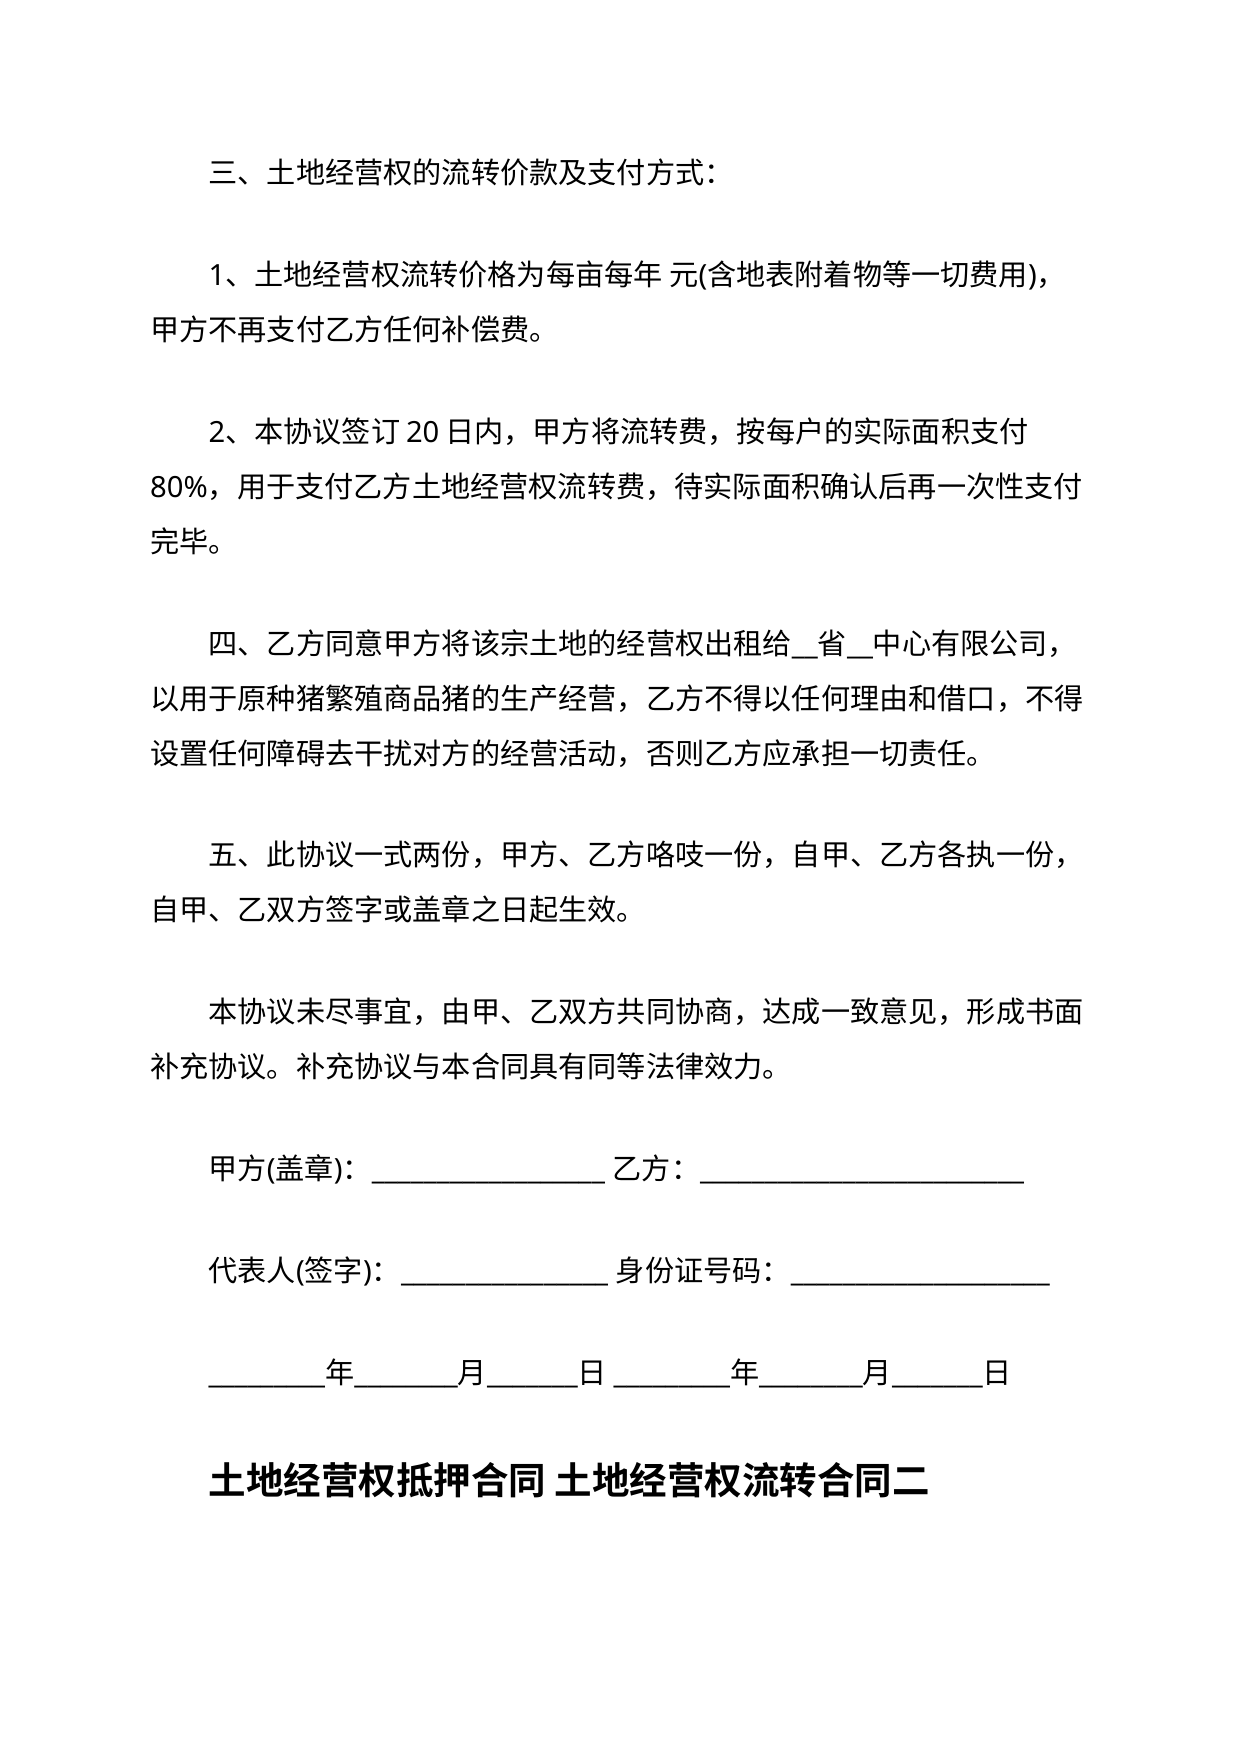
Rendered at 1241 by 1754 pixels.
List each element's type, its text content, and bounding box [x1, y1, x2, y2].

text 土地经营权抵押合同 土地经营权流转合同二 [150, 1451, 1090, 1506]
text 三、土地经营权的流转价款及支付方式： [150, 150, 1090, 192]
text 1、土地经营权流转价格为每亩每年 元(含地表附着物等一切费用)，甲方不再支付乙方任何补偿费。 [150, 252, 1090, 349]
text 2、本协议签订20日内，甲方将流转费，按每户的实际面积支付80%，用于支付乙方土地经营权流转费，待实际面积确认后再一次性支付完毕。 [150, 408, 1090, 561]
text _________年________月_______日 _________年________月_______日 [150, 1349, 1090, 1392]
text 代表人(签字)：________________ 身份证号码：____________________ [150, 1247, 1090, 1290]
text 五、此协议一式两份，甲方、乙方咯吱一份，自甲、乙方各执一份，自甲、乙双方签字或盖章之日起生效。 [150, 832, 1090, 929]
text 甲方(盖章)：__________________ 乙方：_________________________ [150, 1145, 1090, 1188]
text 四、乙方同意甲方将该宗土地的经营权出租给__省__中心有限公司，以用于原种猪繁殖商品猪的生产经营，乙方不得以任何理由和借口，不得设置任何障碍去干扰对方的经营活动，否则乙方应承担一切责任。 [150, 620, 1090, 772]
text 本协议未尽事宜，由甲、乙双方共同协商，达成一致意见，形成书面补充协议。补充协议与本合同具有同等法律效力。 [150, 989, 1090, 1086]
